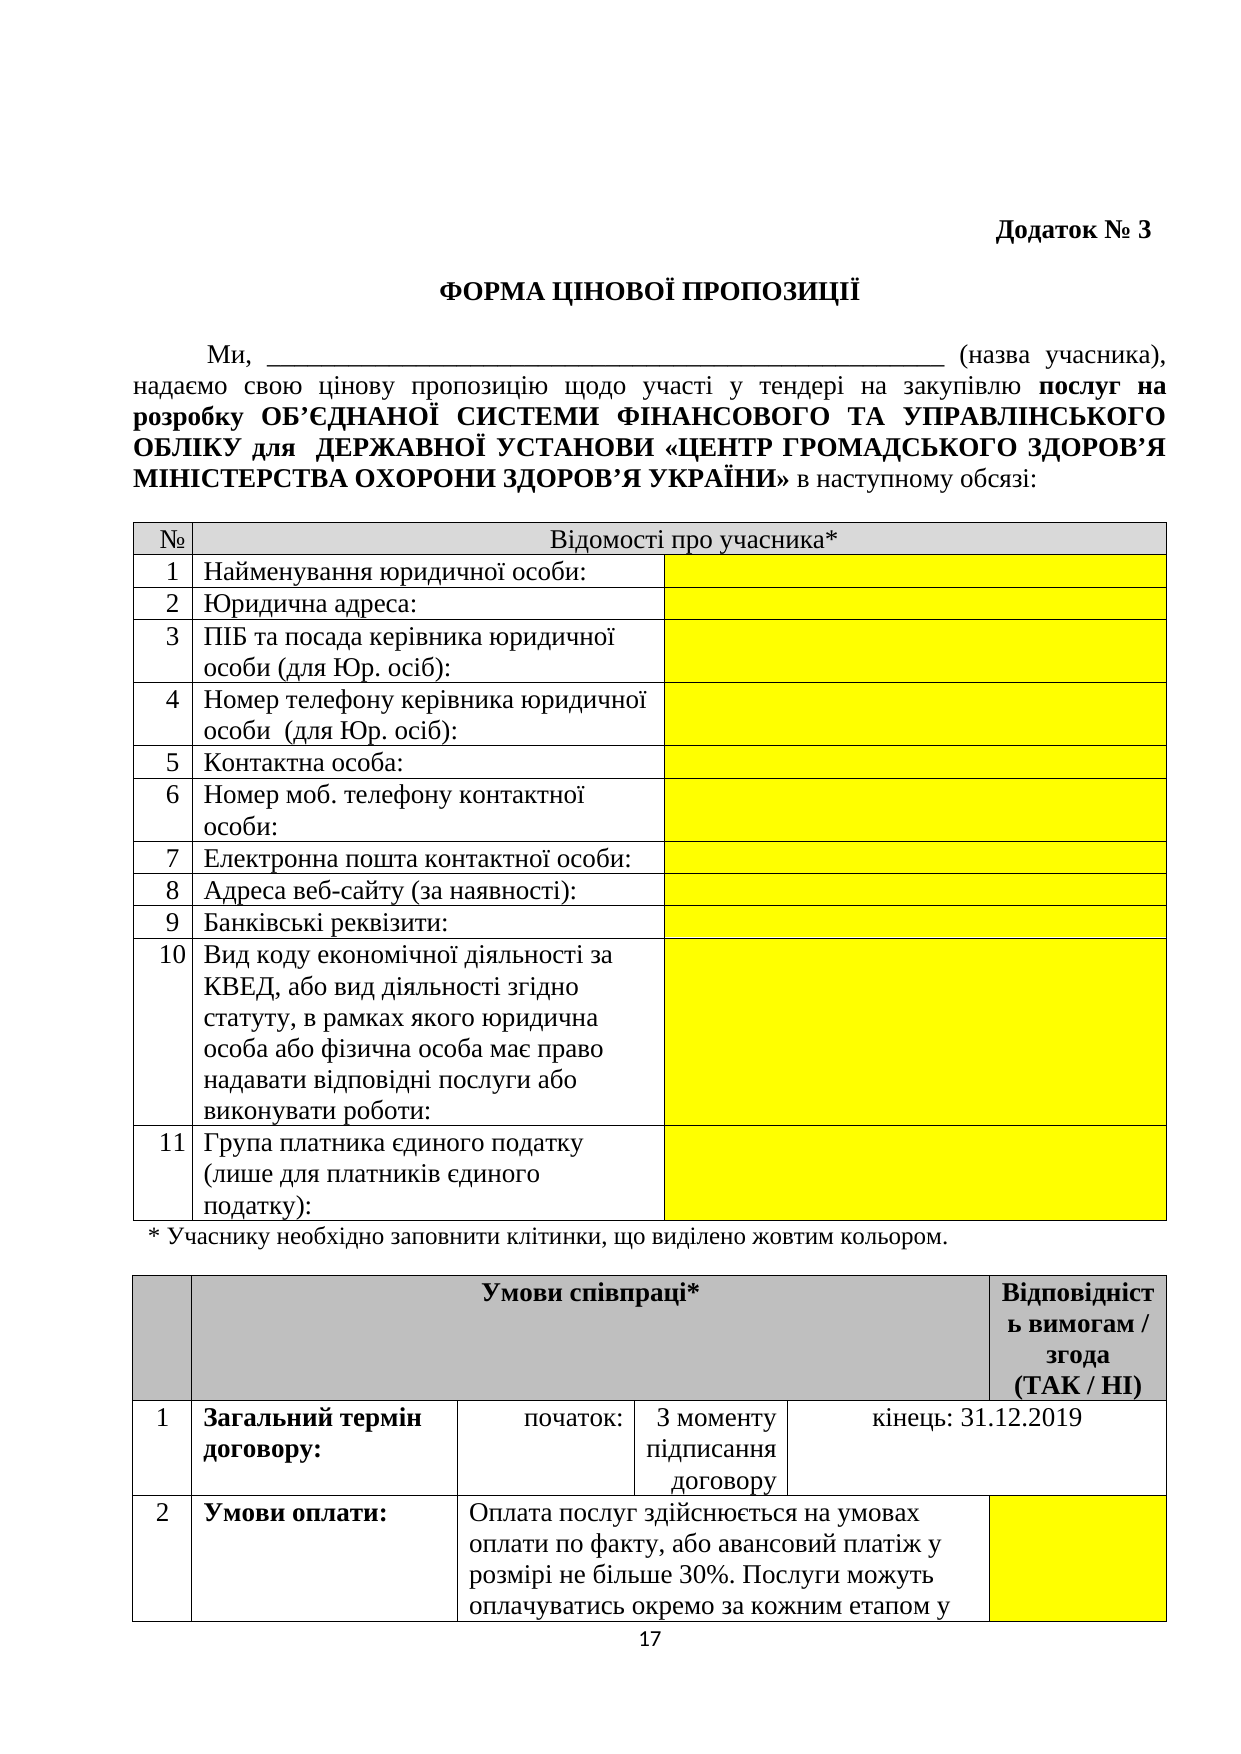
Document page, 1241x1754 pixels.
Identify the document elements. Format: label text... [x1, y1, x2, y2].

table_header [133, 1276, 191, 1400]
table_cell 7 [134, 842, 192, 873]
table_cell 2 [133, 1496, 191, 1621]
table_cell Номер телефону керівника юридичної особи (для Юр. осіб): [193, 683, 664, 745]
text * Учаснику необхідно заповнити клітинки, що виділено жовтим кольором. [148, 1221, 1196, 1250]
table_cell 1 [133, 1401, 191, 1495]
text Додаток № 3 [753, 213, 1152, 244]
table_cell [665, 906, 1166, 937]
table_cell [665, 588, 1166, 619]
table_cell 1 [134, 555, 192, 587]
table_cell Умови оплати: [192, 1496, 457, 1621]
table_cell Загальний термін договору: [192, 1401, 457, 1495]
table_cell Юридична адреса: [193, 588, 664, 619]
table_cell Група платника єдиного податку (лише для платників єдиного податку): [193, 1126, 664, 1220]
table_cell 8 [134, 874, 192, 905]
table_cell 9 [134, 906, 192, 937]
table_cell Найменування юридичної особи: [193, 555, 664, 587]
text Ми, __________________________________________________ (назва учасника), надаємо свою цінову пропозицію щодо участі у тендері на закупівлю послуг на розробку ОБ’ЄДНАНОЇ СИСТЕМИ ФІНАНСОВОГО ТА УПРАВЛІНСЬКОГО ОБЛІКУ для ДЕРЖАВНОЇ УСТАНОВИ «ЦЕНТР ГРОМАДСЬКОГО ЗДОРОВ’Я МІНІСТЕРСТВА ОХОРОНИ ЗДОРОВ’Я УКРАЇНИ» в наступному обсязі: [133, 338, 1166, 493]
table_cell [665, 620, 1166, 682]
table_cell 11 [134, 1126, 192, 1220]
table_cell Вид коду економічної діяльності за КВЕД, або вид діяльності згідно статуту, в рамках якого юридична особа або фізична особа має право надавати відповідні послуги або виконувати роботи: [193, 939, 664, 1125]
table_cell З моменту підписання договору [635, 1401, 787, 1495]
table_cell Номер моб. телефону контактної особи: [193, 779, 664, 841]
table_cell [665, 779, 1166, 841]
table_cell кінець: 31.12.2019 [788, 1401, 1166, 1495]
table_header № [134, 523, 192, 554]
table_cell 5 [134, 746, 192, 778]
table_cell [665, 939, 1166, 1125]
table_cell [665, 1126, 1166, 1220]
table_header Умови співпраці* [192, 1276, 989, 1400]
table_cell 4 [134, 683, 192, 745]
table_cell Адреса веб-сайту (за наявності): [193, 874, 664, 905]
table_cell 6 [134, 779, 192, 841]
table_cell [665, 842, 1166, 873]
table_cell [665, 555, 1166, 587]
table_cell [665, 746, 1166, 778]
table_cell [665, 683, 1166, 745]
table_cell [990, 1496, 1166, 1621]
table_cell [665, 874, 1166, 905]
table_header Відповідність вимогам / згода (ТАК / НІ) [990, 1276, 1166, 1400]
table_cell 3 [134, 620, 192, 682]
table_header Відомості про учасника* [193, 523, 1166, 554]
table_cell Контактна особа: [193, 746, 664, 778]
table_cell ПІБ та посада керівника юридичної особи (для Юр. осіб): [193, 620, 664, 682]
table_cell 10 [134, 939, 192, 1125]
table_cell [458, 1496, 989, 1621]
table_cell 2 [134, 588, 192, 619]
table_cell Електронна пошта контактної особи: [193, 842, 664, 873]
table_cell Банківські реквізити: [193, 906, 664, 937]
list ФОРМА ЦІНОВОЇ ПРОПОЗИЦІЇ [148, 275, 1152, 307]
table_cell початок: [458, 1401, 634, 1495]
